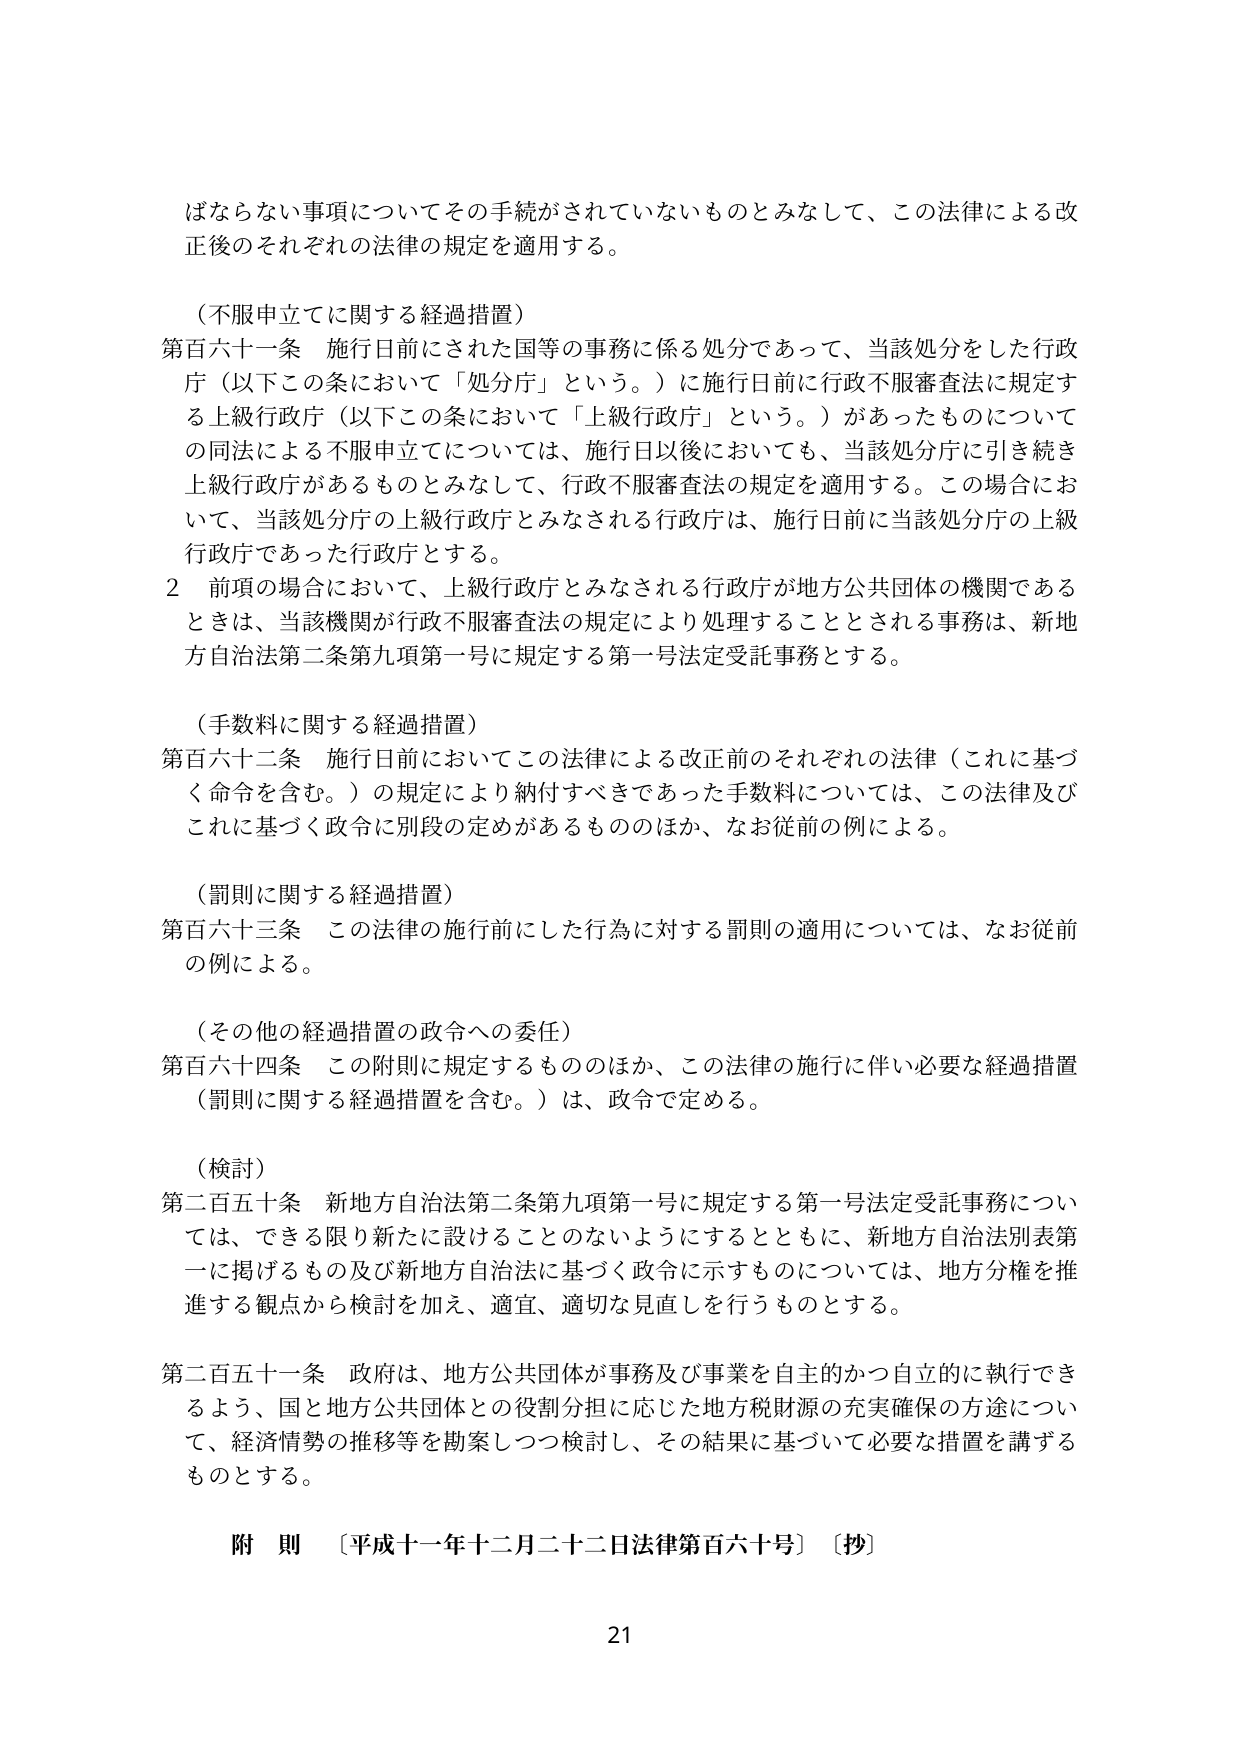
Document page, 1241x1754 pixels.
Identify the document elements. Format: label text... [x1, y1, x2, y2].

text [161, 194, 1079, 262]
text 第百六十一条 施行日前にされた国等の事務に係る処分であって、当該処分をした行政庁（以下この条において「処分庁」という。）に施行日前に行政不服審査法に規定する上級行政庁（以下この条において「上級行政庁」という。）があったものについての同法による不服申立てについては、施行日以後においても、当該処分庁に引き続き上級行政庁があるものとみなして、行政不服審査法の規定を適用する。この場合において、当該処分庁の上級行政庁とみなされる行政庁は、施行日前に当該処分庁の上級行政庁であった行政庁とする。 [161, 330, 1079, 569]
text （その他の経過措置の政令への委任） [184, 1014, 1079, 1048]
text 第百六十四条 この附則に規定するもののほか、この法律の施行に伴い必要な経過措置（罰則に関する経過措置を含む。）は、政令で定める。 [161, 1048, 1079, 1116]
text 第二百五十条 新地方自治法第二条第九項第一号に規定する第一号法定受託事務については、できる限り新たに設けることのないようにするとともに、新地方自治法別表第一に掲げるもの及び新地方自治法に基づく政令に示すものについては、地方分権を推進する観点から検討を加え、適宜、適切な見直しを行うものとする。 [161, 1184, 1079, 1321]
text 附 則 〔平成十一年十二月二十二日法律第百六十号〕〔抄〕 [230, 1526, 1079, 1560]
text 第百六十二条 施行日前においてこの法律による改正前のそれぞれの法律（これに基づく命令を含む。）の規定により納付すべきであった手数料については、この法律及びこれに基づく政令に別段の定めがあるもののほか、なお従前の例による。 [161, 740, 1079, 843]
text 第二百五十一条 政府は、地方公共団体が事務及び事業を自主的かつ自立的に執行できるよう、国と地方公共団体との役割分担に応じた地方税財源の充実確保の方途について、経済情勢の推移等を勘案しつつ検討し、その結果に基づいて必要な措置を講ずるものとする。 [161, 1355, 1079, 1492]
text （罰則に関する経過措置） [184, 877, 1079, 911]
text （不服申立てに関する経過措置） [184, 296, 1079, 330]
text （検討） [184, 1150, 1079, 1184]
text ２ 前項の場合において、上級行政庁とみなされる行政庁が地方公共団体の機関であるときは、当該機関が行政不服審査法の規定により処理することとされる事務は、新地方自治法第二条第九項第一号に規定する第一号法定受託事務とする。 [161, 569, 1079, 672]
text （手数料に関する経過措置） [184, 706, 1079, 740]
text 第百六十三条 この法律の施行前にした行為に対する罰則の適用については、なお従前の例による。 [161, 911, 1079, 979]
